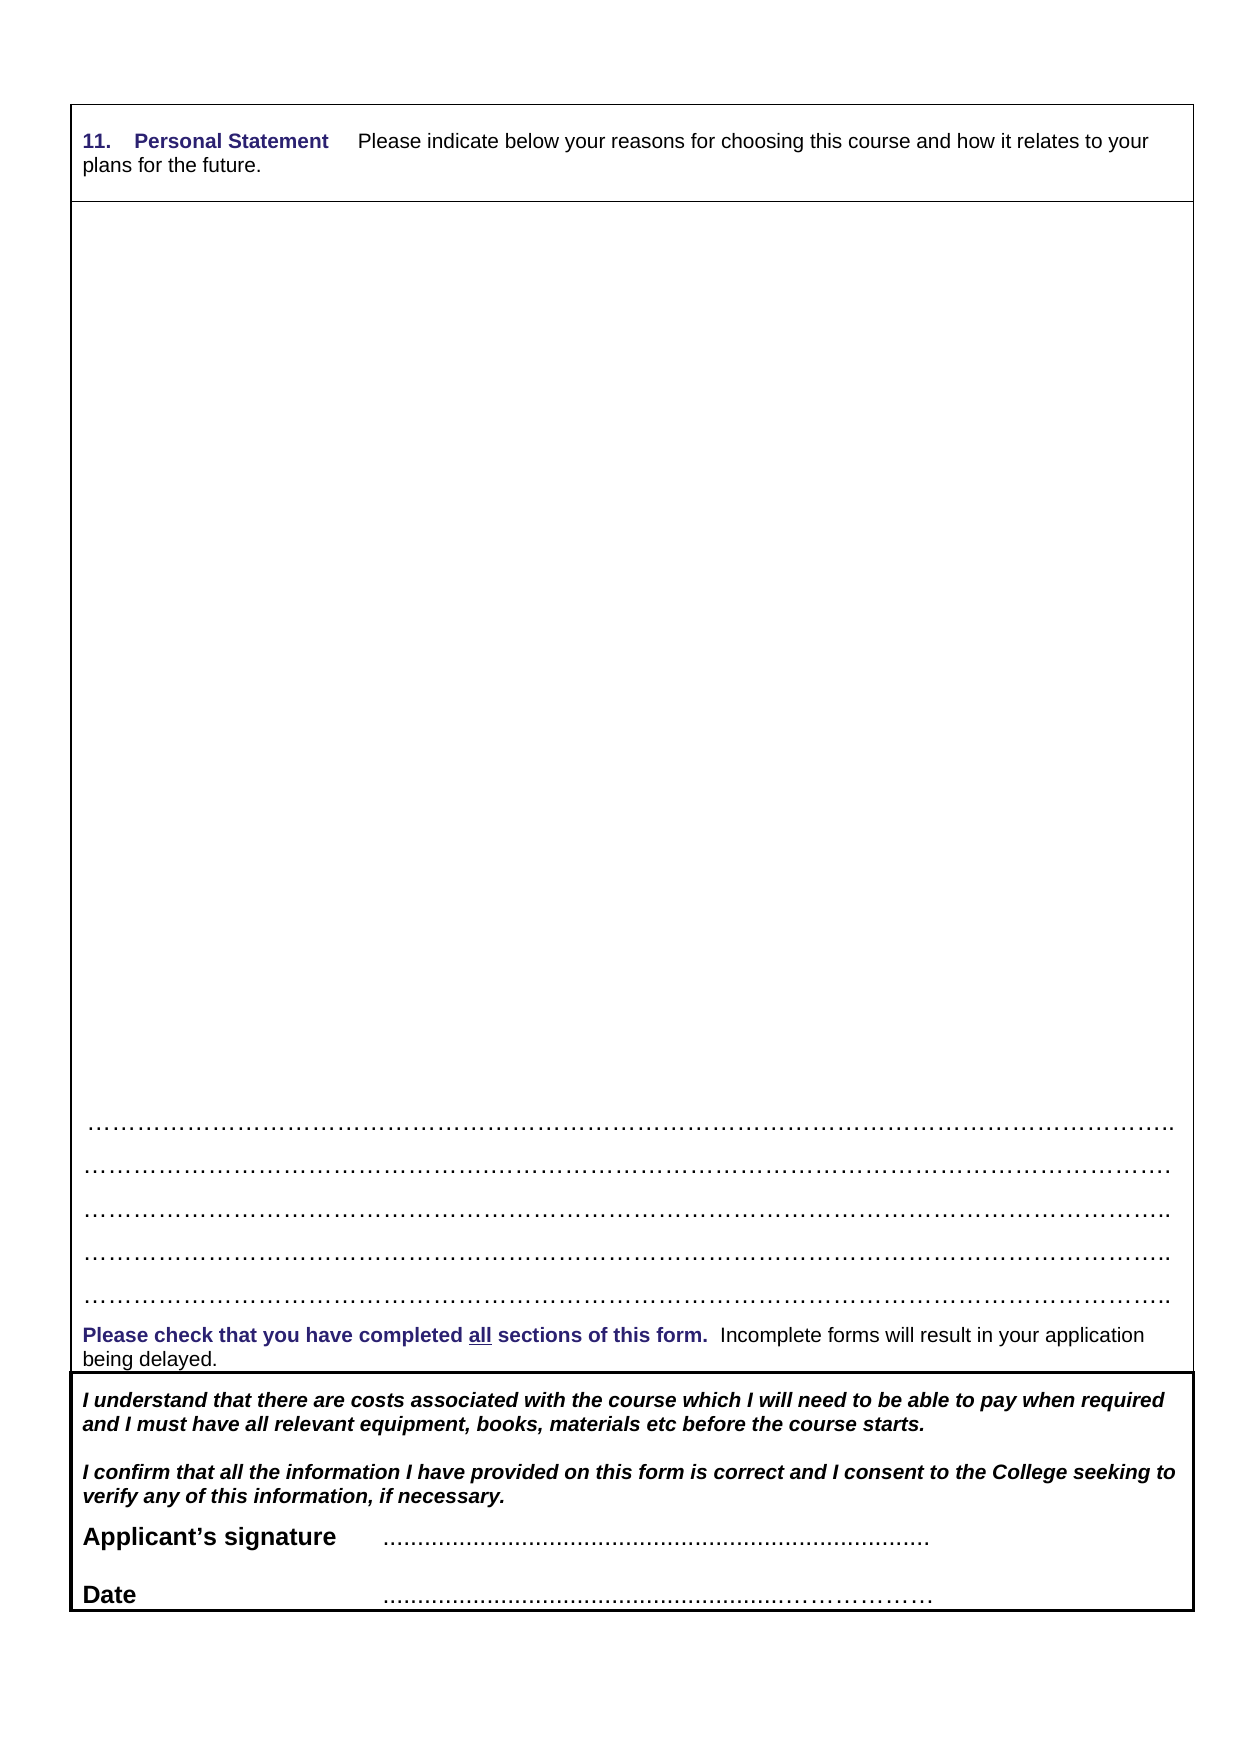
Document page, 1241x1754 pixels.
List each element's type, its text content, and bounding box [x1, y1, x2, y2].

table_cell I understand that there are costs associated with the course which I will need to be able to pay when required and I must have all relevant equipment, books, materials etc before the course starts. I confirm that all the information I have provided on this form is correct and I consent to the College seeking to verify any of this information, if necessary. Applicant’s signature ............................................................................... Date ..........................................................……………… [73, 1374, 1192, 1609]
table_cell 11. Personal Statement Please indicate below your reasons for choosing this course and how it relates to your plans for the future. [72, 105, 1193, 201]
table_cell …………………………………………………………………………………………………………………..………………………………………….……………………………………………………………………….…………………………………………………………………………………………………………………..…………………………………………………………………………………………………………………..………………………………………………………………………………………………………………….. [72, 202, 1193, 1323]
table_cell Please check that you have completed all sections of this form. Incomplete forms will result in your application being delayed. [72, 1323, 1193, 1371]
